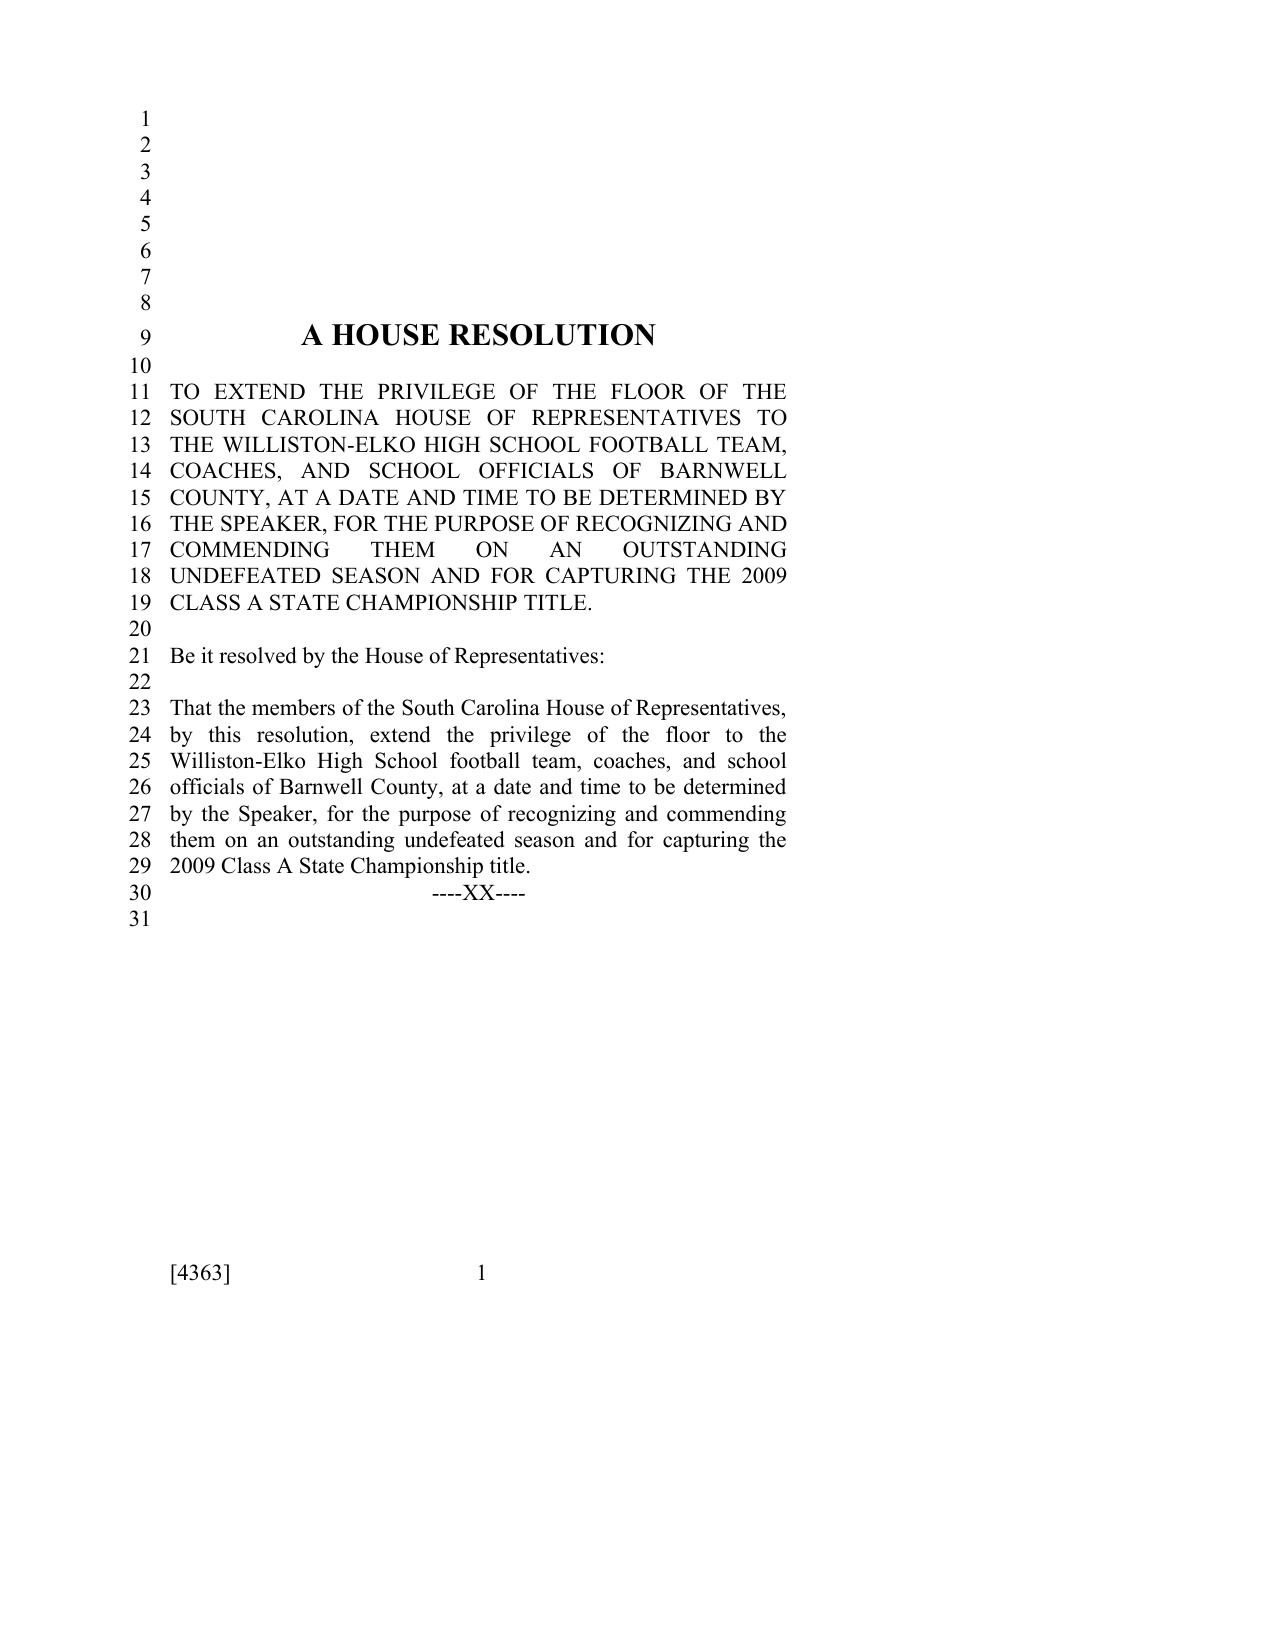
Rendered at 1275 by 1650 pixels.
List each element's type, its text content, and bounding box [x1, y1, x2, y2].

text A HOUSE RESOLUTION [169, 316, 787, 352]
text TO EXTEND THE PRIVILEGE OF THE FLOOR OF THE SOUTH CAROLINA HOUSE OF REPRESENTATIVES TO THE WILLISTON-ELKO HIGH SCHOOL FOOTBALL TEAM, COACHES, AND SCHOOL OFFICIALS OF BARNWELL COUNTY, AT A DATE AND TIME TO BE DETERMINED BY THE SPEAKER, FOR THE PURPOSE OF RECOGNIZING AND COMMENDING THEM ON AN OUTSTANDING UNDEFEATED SEASON AND FOR CAPTURING THE 2009 CLASS A STATE CHAMPIONSHIP TITLE. [169, 378, 787, 615]
text ----XX---- [169, 879, 787, 905]
text Be it resolved by the House of Representatives: [169, 642, 787, 668]
text That the members of the South Carolina House of Representatives, by this resolution, extend the privilege of the floor to the Williston-Elko High School football team, coaches, and school officials of Barnwell County, at a date and time to be determined by the Speaker, for the purpose of recognizing and commending them on an outstanding undefeated season and for capturing the 2009 Class A State Championship title. [169, 694, 787, 879]
